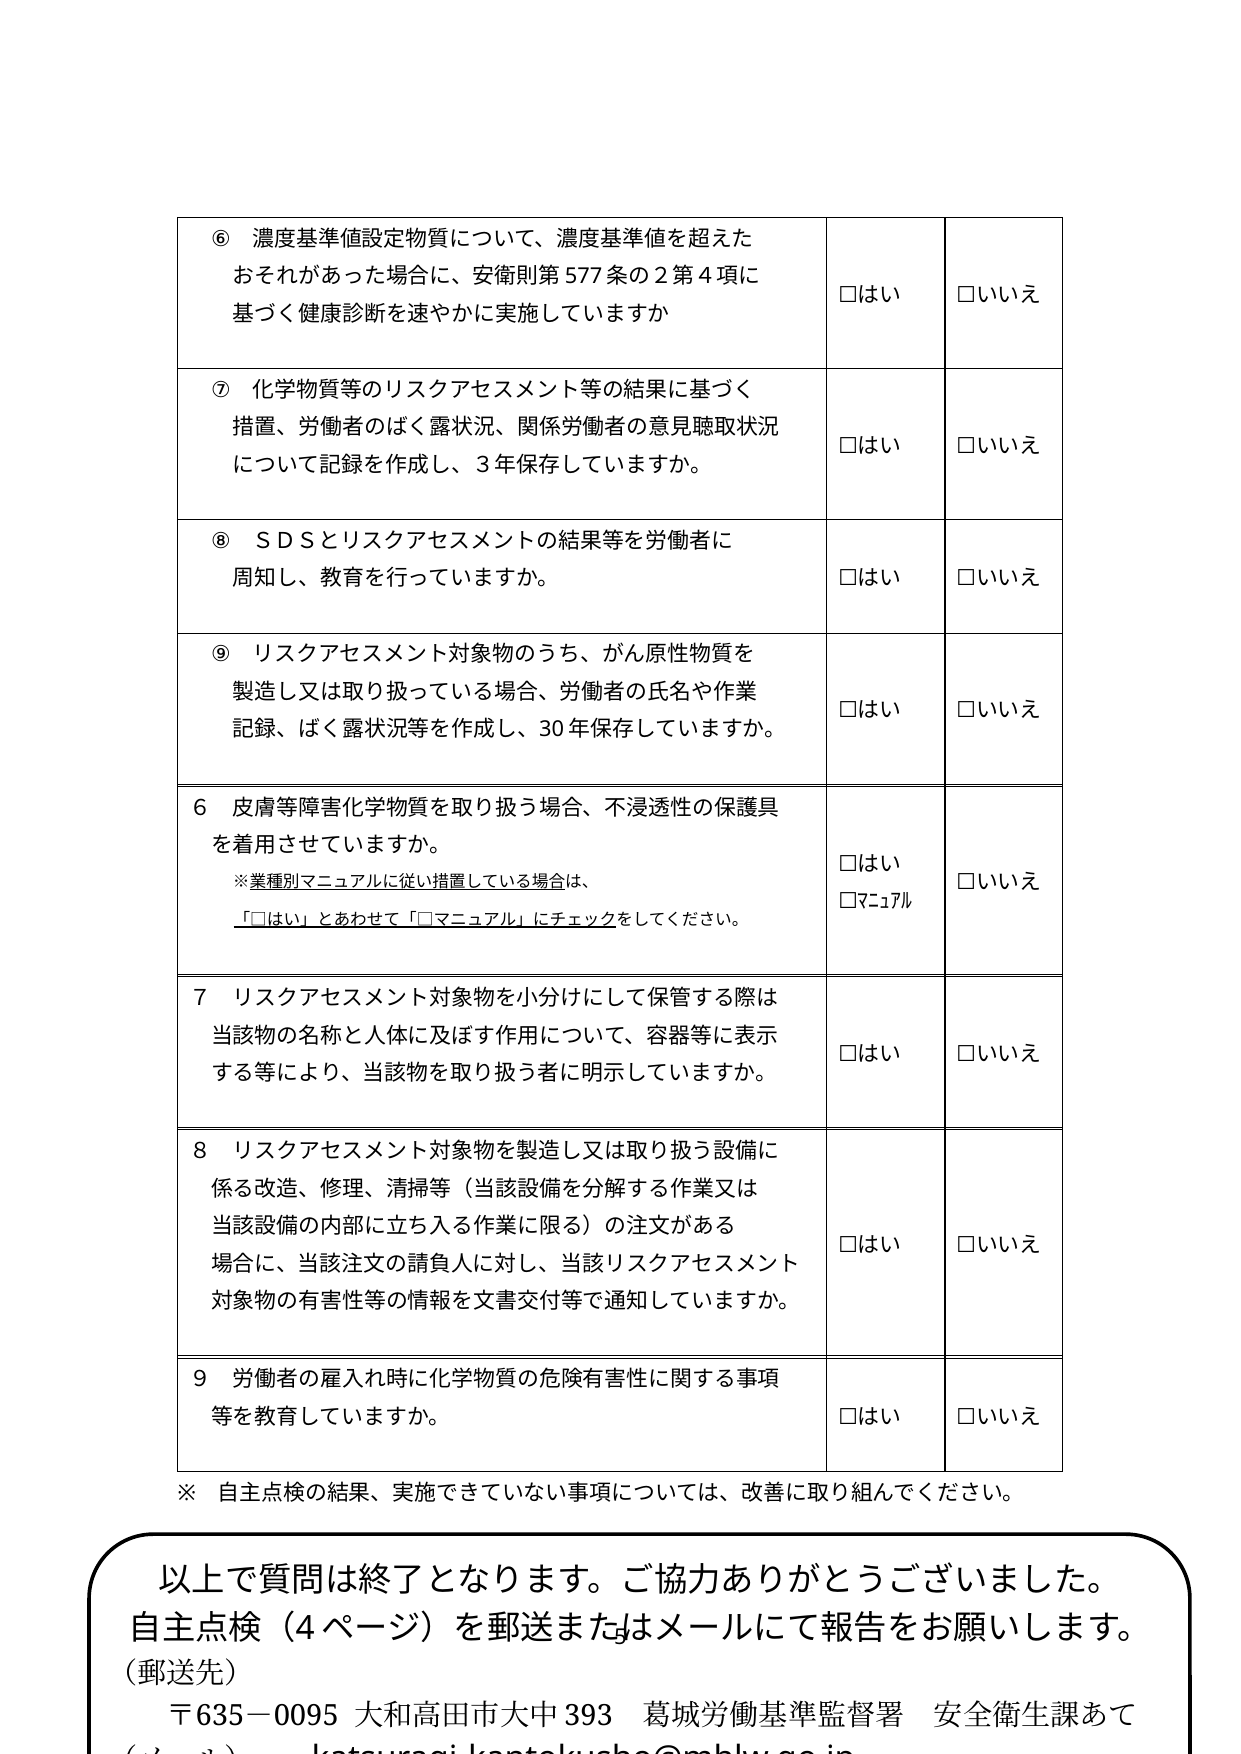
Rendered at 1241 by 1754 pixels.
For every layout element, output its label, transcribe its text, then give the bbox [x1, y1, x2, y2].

table_cell ⑦ 化学物質等のリスクアセスメント等の結果に基づく 措置、労働者のばく露状況、関係労働者の意見聴取状況 について記録を作成し、３年保存していますか。 [178, 369, 826, 519]
table_cell いいえ [946, 218, 1062, 368]
table_cell いいえ [946, 1130, 1062, 1355]
table_cell いいえ [946, 977, 1062, 1127]
table_cell はい [827, 977, 944, 1127]
table_cell ⑥ 濃度基準値設定物質について、濃度基準値を超えた おそれがあった場合に、安衛則第577条の２第４項に 基づく健康診断を速やかに実施していますか [178, 218, 826, 368]
table_cell いいえ [946, 520, 1062, 632]
table_cell ９ 労働者の雇入れ時に化学物質の危険有害性に関する事項 等を教育していますか。 [178, 1359, 826, 1471]
text ※ 自主点検の結果、実施できていない事項については、改善に取り組んでください。 [177, 1472, 1063, 1509]
table_cell いいえ [946, 1359, 1062, 1471]
table_cell はい [827, 520, 944, 632]
table_cell はい [827, 369, 944, 519]
table_cell ⑨ リスクアセスメント対象物のうち、がん原性物質を 製造し又は取り扱っている場合、労働者の氏名や作業 記録、ばく露状況等を作成し、30年保存していますか。 [178, 634, 826, 783]
table_cell ⑧ ＳＤＳとリスクアセスメントの結果等を労働者に 周知し、教育を行っていますか。 [178, 520, 826, 632]
table_cell ６ 皮膚等障害化学物質を取り扱う場合、不浸透性の保護具 を着用させていますか。 ※業種別マニュアルに従い措置している場合は、 「□はい」とあわせて「□マニュアル」にチェックをしてください。 [178, 787, 826, 974]
table_cell はい [827, 634, 944, 783]
table_cell はい [827, 218, 944, 368]
table_cell はい [827, 1359, 944, 1471]
table_cell いいえ [946, 787, 1062, 974]
table_cell いいえ [946, 634, 1062, 783]
table_cell ８ リスクアセスメント対象物を製造し又は取り扱う設備に 係る改造、修理、清掃等（当該設備を分解する作業又は 当該設備の内部に立ち入る作業に限る）の注文がある 場合に、当該注文の請負人に対し、当該リスクアセスメント 対象物の有害性等の情報を文書交付等で通知していますか。 [178, 1130, 826, 1355]
table_cell はい ﾏﾆｭｱﾙ [827, 787, 944, 974]
table_cell ７ リスクアセスメント対象物を小分けにして保管する際は 当該物の名称と人体に及ぼす作用について、容器等に表示 する等により、当該物を取り扱う者に明示していますか。 [178, 977, 826, 1127]
table_cell はい [827, 1130, 944, 1355]
table_cell いいえ [946, 369, 1062, 519]
